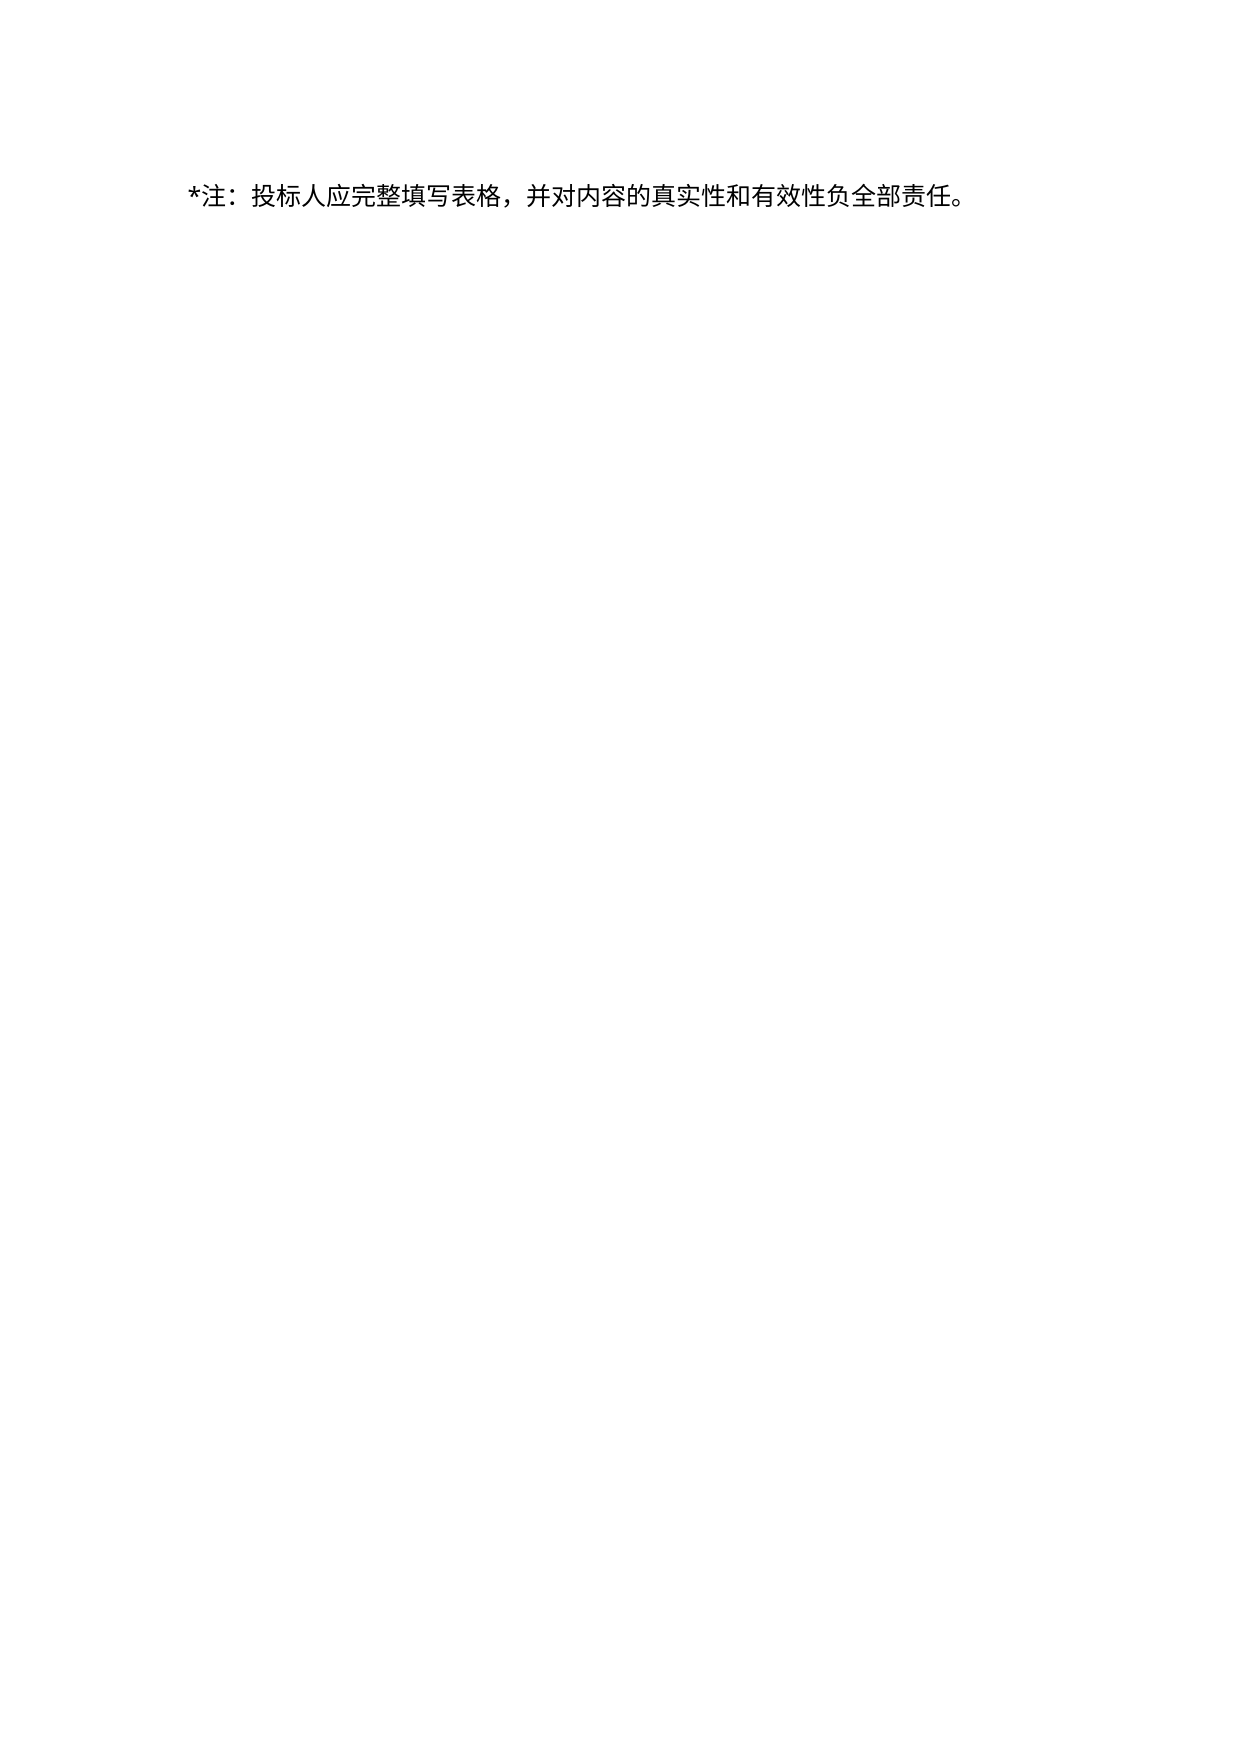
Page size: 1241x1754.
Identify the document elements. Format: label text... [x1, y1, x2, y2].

text *注：投标人应完整填写表格，并对内容的真实性和有效性负全部责任。 [187, 162, 1053, 227]
